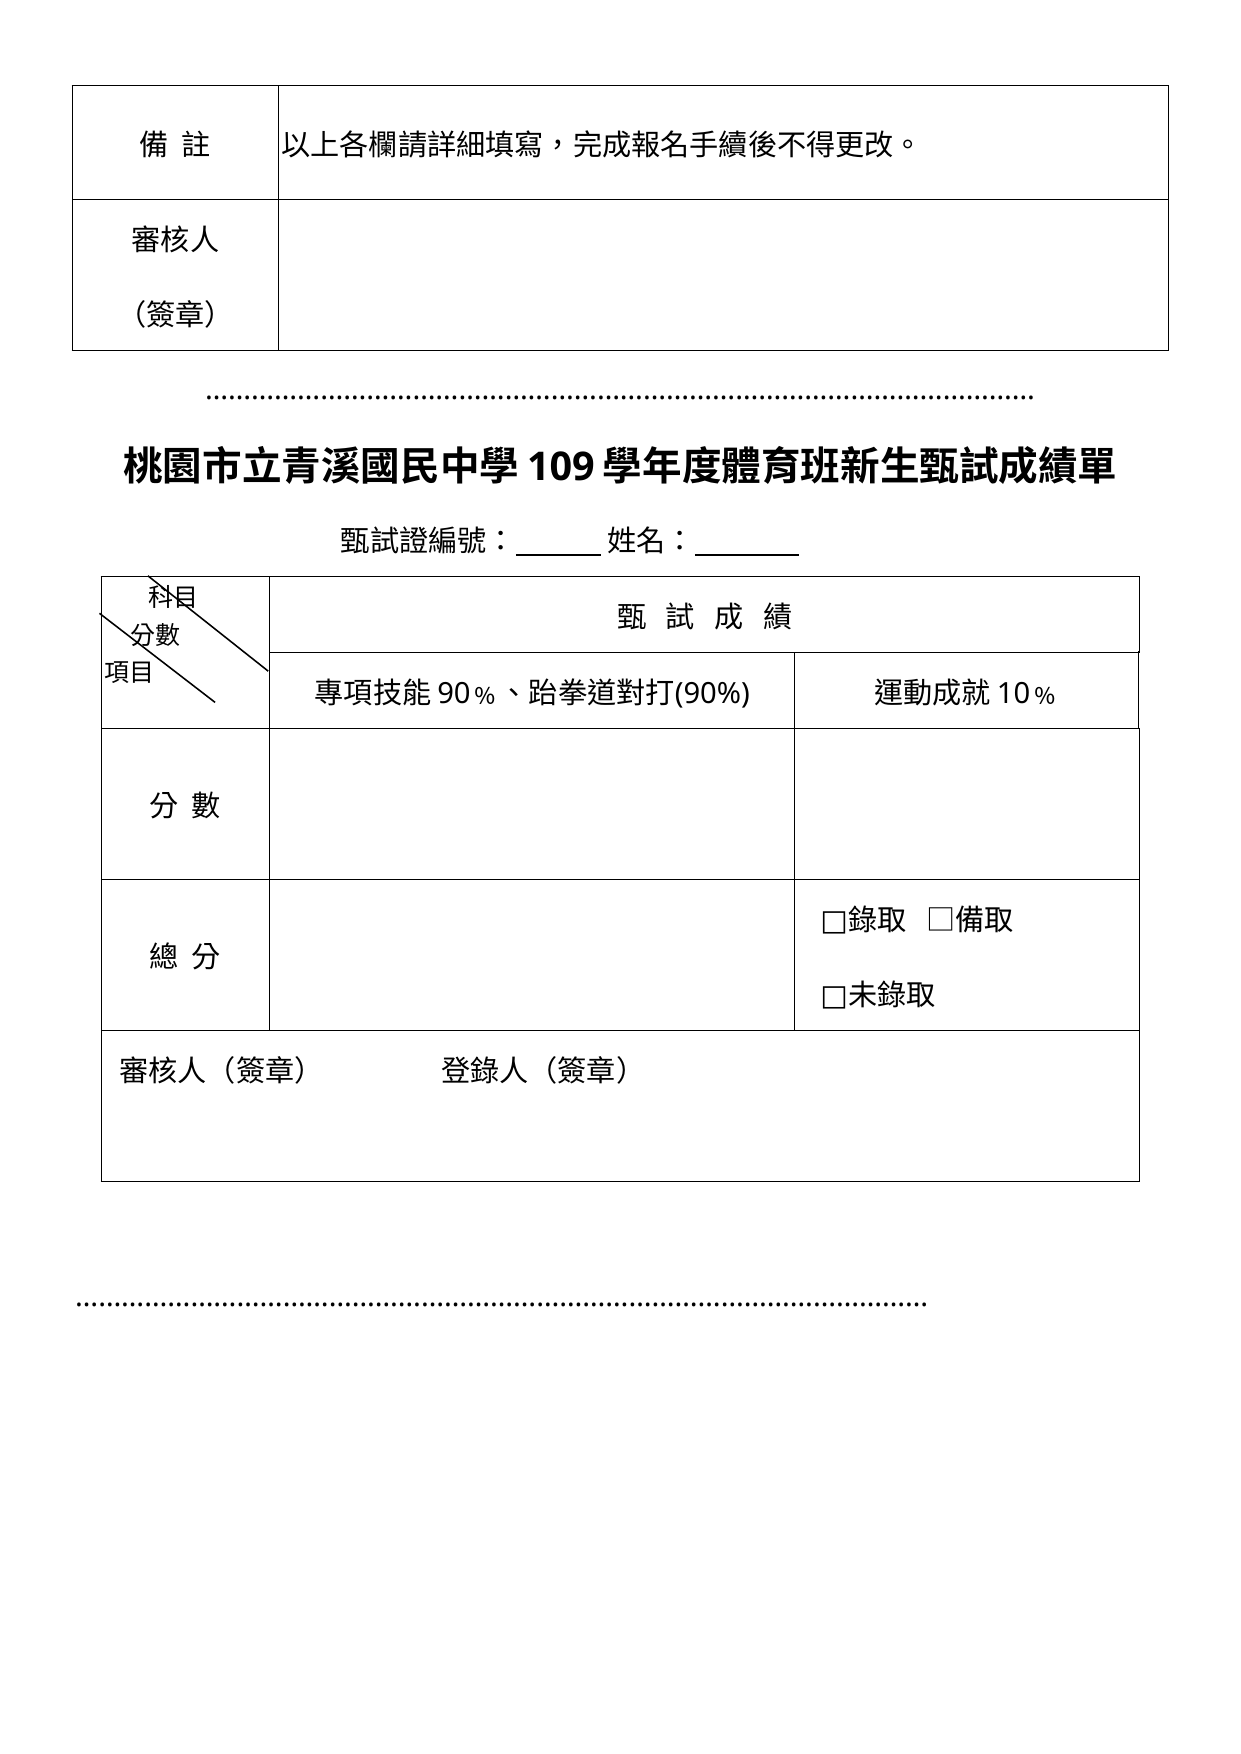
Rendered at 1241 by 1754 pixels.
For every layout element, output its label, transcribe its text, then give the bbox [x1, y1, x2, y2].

table_cell 以上各欄請詳細填寫，完成報名手續後不得更改。 [279, 86, 1168, 199]
table_cell 審核人 （簽章） [73, 200, 278, 350]
table_cell [270, 729, 794, 879]
table_cell 審核人（簽章） 登錄人（簽章） [102, 1031, 1139, 1181]
table_cell 運動成就10﹪ [795, 653, 1138, 728]
text 甄試證編號： 姓名： [75, 501, 1165, 576]
table_header 科目 分數 項目 [102, 577, 269, 728]
table_cell 備 註 [73, 86, 278, 199]
table_cell [270, 880, 794, 1030]
table_cell [279, 200, 1168, 350]
text ………………………………………………………………………………………………… [75, 1257, 1165, 1332]
table_cell [795, 729, 1139, 879]
table_cell 分 數 [102, 729, 269, 879]
text 桃園市立青溪國民中學109學年度體育班新生甄試成績單 [75, 426, 1165, 501]
table_cell 總 分 [102, 880, 269, 1030]
text ……………………………………………………………………………………………… [75, 351, 1165, 426]
table_header 甄 試 成 績 [270, 577, 1139, 652]
table_cell 專項技能90﹪、跆拳道對打(90%) [270, 653, 794, 728]
table_cell □錄取 □備取 □未錄取 [795, 880, 1139, 1030]
